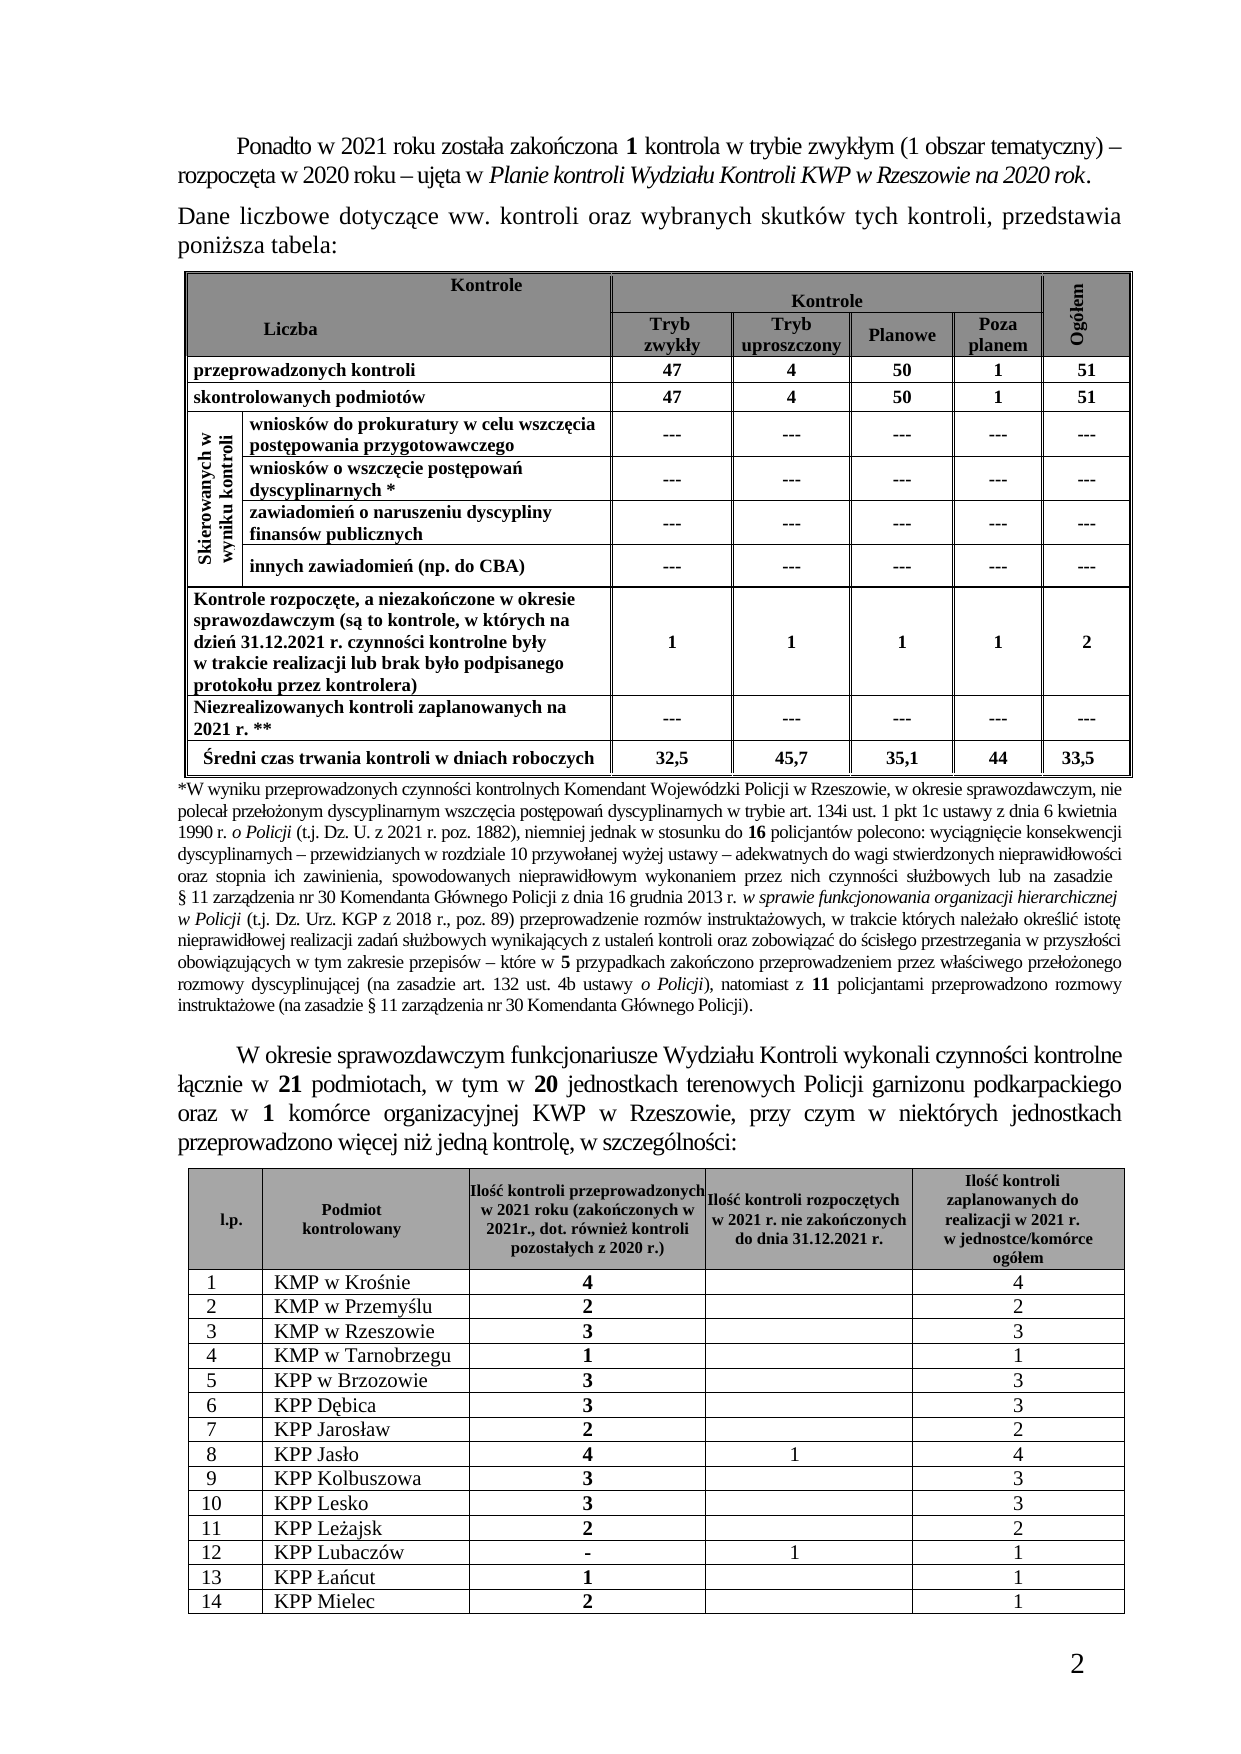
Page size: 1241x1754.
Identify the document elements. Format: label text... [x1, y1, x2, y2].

table_cell Planowe [852, 313, 952, 356]
table_cell 2 [470, 1418, 705, 1441]
table_cell 2 [913, 1295, 1124, 1318]
table_cell 3 [470, 1369, 705, 1392]
table_cell KPP Łańcut [263, 1565, 469, 1589]
table_cell 51 [1044, 357, 1129, 382]
text Ponadto w 2021 roku została zakończona 1 kontrola w trybie zwykłym (1 obszar tematyczny) – rozpoczęta w 2020 roku – ujęta w Planie kontroli Wydziału Kontroli KWP w Rzeszowie na 2020 rok. [177, 131, 1122, 189]
table_cell 3 [913, 1491, 1124, 1515]
table_header Ilość kontroli zaplanowanych do realizacji w 2021 r. w jednostce/komórce ogółem [913, 1169, 1124, 1269]
text *W wyniku przeprowadzonych czynności kontrolnych Komendant Wojewódzki Policji w Rzeszowie, w okresie sprawozdawczym, nie polecał przełożonym dyscyplinarnym wszczęcia postępowań dyscyplinarnych w trybie art. 134i ust. 1 pkt 1c ustawy z dnia 6 kwietnia 1990 r. o Policji (t.j. Dz. U. z 2021 r. poz. 1882), niemniej jednak w stosunku do 16 policjantów polecono: wyciągnięcie konsekwencji dyscyplinarnych – przewidzianych w rozdziale 10 przywołanej wyżej ustawy – adekwatnych do wagi stwierdzonych nieprawidłowości oraz stopnia ich zawinienia, spowodowanych nieprawidłowym wykonaniem przez nich czynności służbowych lub na zasadzie § 11 zarządzenia nr 30 Komendanta Głównego Policji z dnia 16 grudnia 2013 r. w sprawie funkcjonowania organizacji hierarchicznej w Policji (t.j. Dz. Urz. KGP z 2018 r., poz. 89) przeprowadzenie rozmów instruktażowych, w trakcie których należało określić istotę nieprawidłowej realizacji zadań służbowych wynikających z ustaleń kontroli oraz zobowiązać do ścisłego przestrzegania w przyszłości obowiązujących w tym zakresie przepisów – które w 5 przypadkach zakończono przeprowadzeniem przez właściwego przełożonego rozmowy dyscyplinującej (na zasadzie art. 132 ust. 4b ustawy o Policji), natomiast z 11 policjantami przeprowadzono rozmowy instruktażowe (na zasadzie § 11 zarządzenia nr 30 Komendanta Głównego Policji). [177, 778, 1122, 1016]
table_cell KPP w Brzozowie [263, 1369, 469, 1392]
table_cell --- [613, 545, 731, 586]
table_cell KPP Jarosław [263, 1418, 469, 1441]
table_cell 2 [470, 1590, 705, 1613]
table_cell 1 [470, 1565, 705, 1589]
table_cell 32,5 [612, 741, 732, 775]
table_cell 5 [189, 1369, 262, 1392]
table_cell 44 [954, 741, 1042, 775]
table_cell 1 [913, 1590, 1124, 1613]
table_cell 3 [189, 1319, 262, 1343]
table_cell Kontrole rozpoczęte, a niezakończone w okresie sprawozdawczym (są to kontrole, w których na dzień 31.12.2021 r. czynności kontrolne były w trakcie realizacji lub brak było podpisanego protokołu przez kontrolera) [188, 588, 610, 695]
table_cell 14 [189, 1590, 262, 1613]
table_cell 10 [189, 1491, 262, 1515]
table_cell [706, 1270, 912, 1294]
table_cell 8 [189, 1442, 262, 1466]
table_cell 1 [706, 1541, 912, 1564]
table_cell --- [613, 457, 731, 500]
table_cell --- [734, 545, 849, 586]
table_cell 9 [189, 1467, 262, 1490]
table_cell 50 [852, 357, 952, 382]
table_cell 51 [1044, 383, 1129, 411]
table_cell KPP Kolbuszowa [263, 1467, 469, 1490]
table_header Podmiot kontrolowany [263, 1169, 469, 1269]
table_header Kontrole [612, 274, 1042, 312]
table_cell 1 [913, 1565, 1124, 1589]
table_cell 3 [913, 1467, 1124, 1490]
table_cell Skierowanych w wyniku kontroli [188, 412, 242, 586]
table_cell --- [955, 457, 1041, 500]
text Dane liczbowe dotyczące ww. kontroli oraz wybranych skutków tych kontroli, przedstawia poniższa tabela: [177, 201, 1122, 259]
table_cell 2 [470, 1295, 705, 1318]
table_cell [706, 1344, 912, 1367]
table_cell 3 [913, 1369, 1124, 1392]
table_cell 12 [189, 1541, 262, 1564]
table_cell KPP Lesko [263, 1491, 469, 1515]
table_cell 3 [470, 1319, 705, 1343]
table_cell 1 [470, 1344, 705, 1367]
table_cell 2 [189, 1295, 262, 1318]
table_cell 3 [913, 1319, 1124, 1343]
table_cell --- [734, 696, 849, 739]
table_cell 4 [734, 357, 849, 382]
table_cell Tryb zwykły [613, 313, 731, 356]
table_cell --- [1044, 545, 1129, 586]
table_header Ilość kontroli rozpoczętych w 2021 r. nie zakończonych do dnia 31.12.2021 r. [706, 1169, 912, 1269]
table_cell Średni czas trwania kontroli w dniach roboczych [188, 741, 612, 775]
table_cell skontrolowanych podmiotów [188, 383, 610, 411]
table_cell - [470, 1541, 705, 1564]
table_cell KPP Mielec [263, 1590, 469, 1613]
table_cell 1 [955, 588, 1041, 695]
table_cell 35,1 [850, 741, 954, 775]
table_cell 3 [913, 1393, 1124, 1417]
table_cell 4 [913, 1270, 1124, 1294]
table_cell wniosków do prokuratury w celu wszczęcia postępowania przygotowawczego [243, 412, 610, 456]
table_cell zawiadomień o naruszeniu dyscypliny finansów publicznych [243, 501, 610, 544]
table_cell 1 [613, 588, 731, 695]
table_cell 1 [189, 1270, 262, 1294]
table_cell 6 [189, 1393, 262, 1417]
table_cell 4 [470, 1270, 705, 1294]
table_cell 2 [1044, 588, 1129, 695]
table_cell 3 [470, 1393, 705, 1417]
table_cell KMP w Rzeszowie [263, 1319, 469, 1343]
table_cell --- [852, 696, 952, 739]
table_cell --- [613, 696, 731, 739]
table_cell KPP Leżajsk [263, 1516, 469, 1539]
table_cell wniosków o wszczęcie postępowań dyscyplinarnych * [243, 457, 610, 500]
table_cell --- [613, 412, 731, 456]
table_cell KPP Lubaczów [263, 1541, 469, 1564]
table_cell --- [1044, 457, 1129, 500]
table_cell 1 [706, 1442, 912, 1466]
table_cell --- [734, 457, 849, 500]
table_cell 13 [189, 1565, 262, 1589]
table_cell --- [613, 501, 731, 544]
table_cell [706, 1491, 912, 1515]
table_cell --- [955, 696, 1041, 739]
table_cell 2 [913, 1516, 1124, 1539]
table_cell 4 [913, 1442, 1124, 1466]
table_cell 33,5 [1042, 741, 1129, 775]
table_cell --- [734, 501, 849, 544]
table_cell --- [955, 545, 1041, 586]
table_cell --- [955, 412, 1041, 456]
table_cell [706, 1369, 912, 1392]
table_header Kontrole Liczba [186, 272, 612, 356]
table_cell innych zawiadomień (np. do CBA) [243, 545, 610, 586]
table_cell KMP w Krośnie [263, 1270, 469, 1294]
table_cell --- [1044, 501, 1129, 544]
table_cell 11 [189, 1516, 262, 1539]
table_cell [706, 1516, 912, 1539]
table_cell --- [852, 501, 952, 544]
table_cell 45,7 [732, 741, 850, 775]
table_cell 4 [734, 383, 849, 411]
table_cell [706, 1319, 912, 1343]
table_cell 1 [955, 383, 1041, 411]
table_cell --- [955, 501, 1041, 544]
table_cell 3 [470, 1491, 705, 1515]
table_cell --- [852, 457, 952, 500]
table_cell [706, 1467, 912, 1490]
table_cell Niezrealizowanych kontroli zaplanowanych na 2021 r. ** [188, 696, 610, 739]
table_cell [706, 1393, 912, 1417]
table_cell --- [852, 412, 952, 456]
table_cell 1 [955, 357, 1041, 382]
table_cell [706, 1418, 912, 1441]
table_cell przeprowadzonych kontroli [188, 357, 610, 382]
table_cell 2 [913, 1418, 1124, 1441]
table_cell [706, 1565, 912, 1589]
table_cell KMP w Przemyślu [263, 1295, 469, 1318]
table_header Ogółem [1042, 274, 1129, 356]
table_cell 1 [913, 1344, 1124, 1367]
table_cell Tryb uproszczony [734, 313, 849, 356]
table_cell 2 [470, 1516, 705, 1539]
table_cell --- [1044, 696, 1129, 739]
table_cell 47 [613, 383, 731, 411]
table_cell --- [1044, 412, 1129, 456]
table_cell [706, 1295, 912, 1318]
table_cell 3 [470, 1467, 705, 1490]
table_cell 1 [852, 588, 952, 695]
table_cell Poza planem [955, 313, 1041, 356]
table_cell 50 [852, 383, 952, 411]
table_cell KMP w Tarnobrzegu [263, 1344, 469, 1367]
table_header Ilość kontroli przeprowadzonych w 2021 roku (zakończonych w 2021r., dot. również kontroli pozostałych z 2020 r.) [470, 1169, 705, 1269]
table_cell [706, 1590, 912, 1613]
table_cell 4 [189, 1344, 262, 1367]
table_cell 4 [470, 1442, 705, 1466]
table_cell 47 [613, 357, 731, 382]
table_cell KPP Dębica [263, 1393, 469, 1417]
text W okresie sprawozdawczym funkcjonariusze Wydziału Kontroli wykonali czynności kontrolne łącznie w 21 podmiotach, w tym w 20 jednostkach terenowych Policji garnizonu podkarpackiego oraz w 1 komórce organizacyjnej KWP w Rzeszowie, przy czym w niektórych jednostkach przeprowadzono więcej niż jedną kontrolę, w szczególności: [177, 1041, 1122, 1156]
table_cell 1 [913, 1541, 1124, 1564]
table_cell --- [852, 545, 952, 586]
table_cell KPP Jasło [263, 1442, 469, 1466]
table_cell 1 [734, 588, 849, 695]
table_cell 7 [189, 1418, 262, 1441]
table_cell --- [734, 412, 849, 456]
table_header l.p. [189, 1169, 262, 1269]
